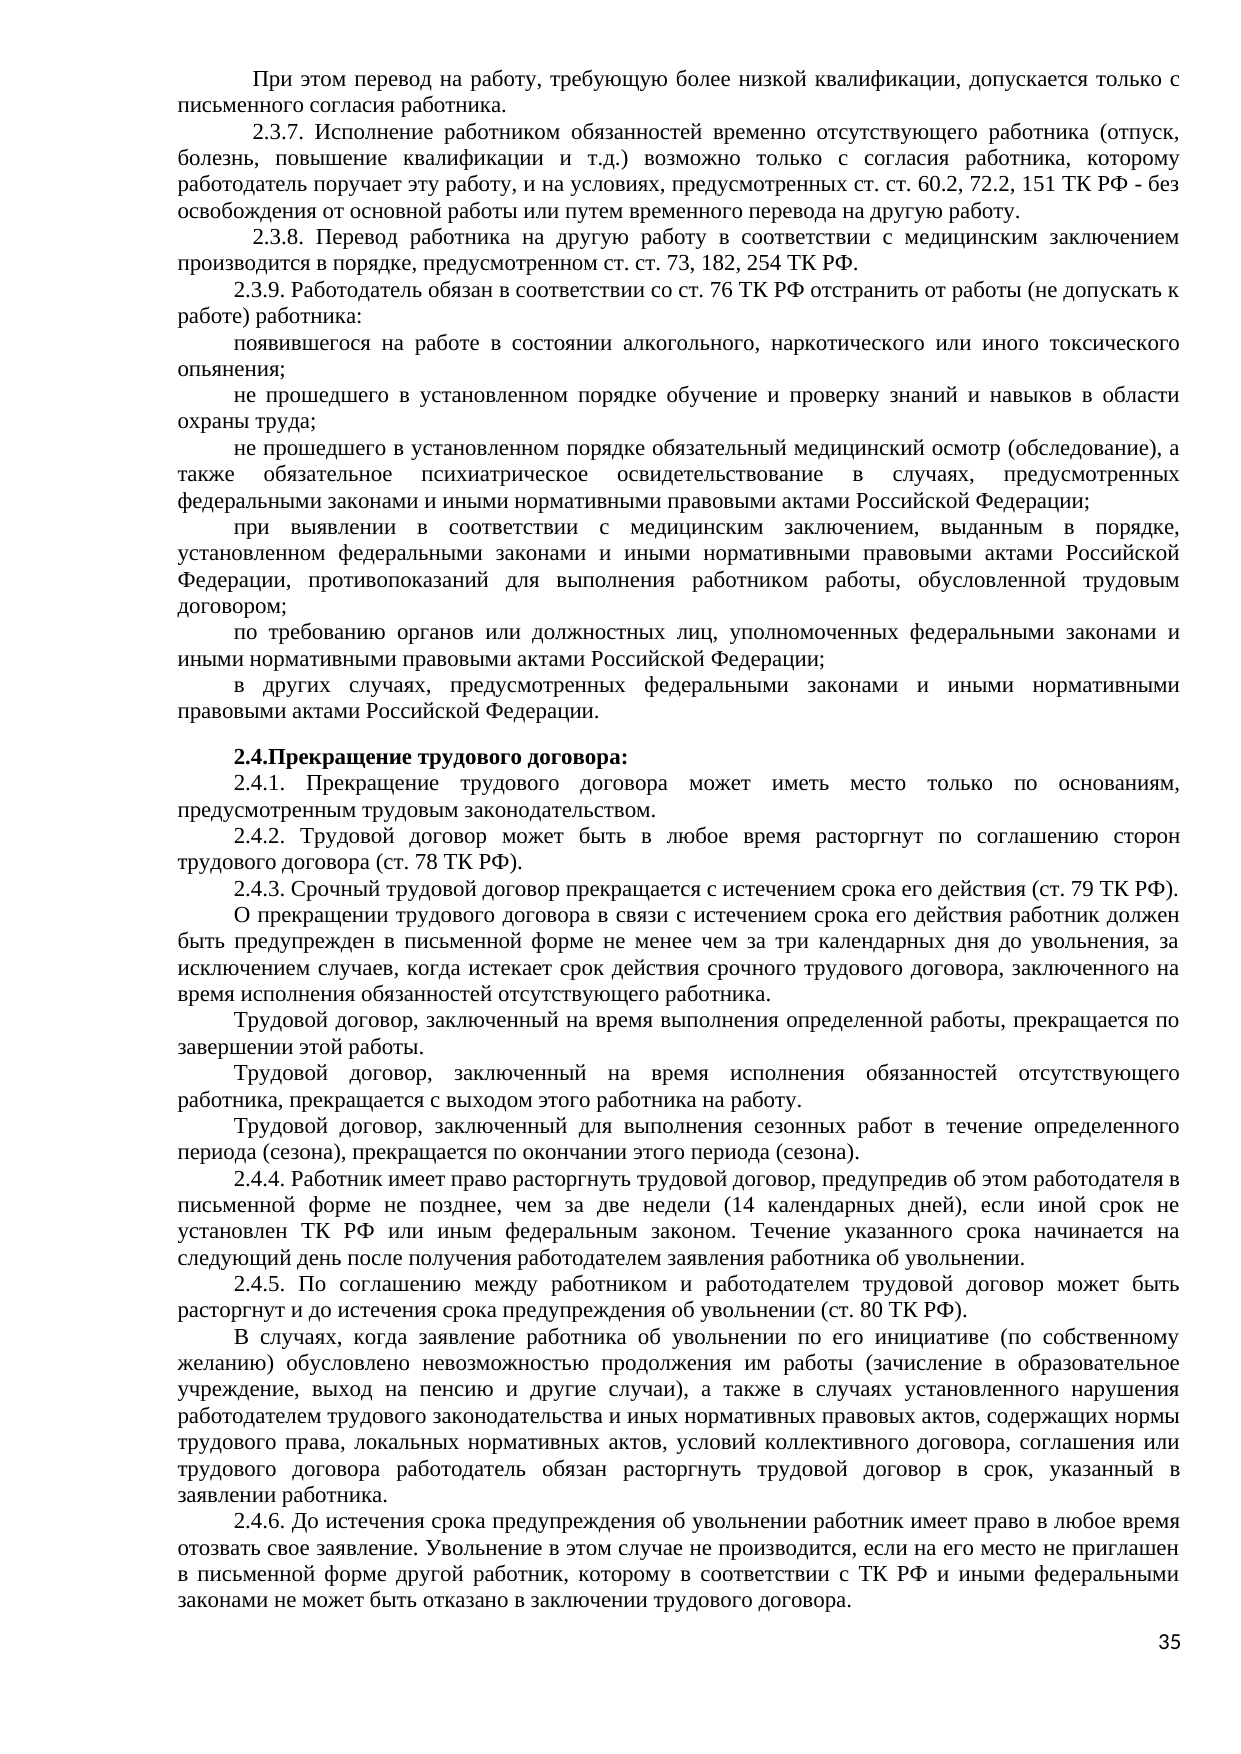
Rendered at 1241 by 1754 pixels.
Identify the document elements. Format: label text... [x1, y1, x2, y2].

text Трудовой договор, заключенный для выполнения сезонных работ в течение определенного периода (сезона), прекращается по окончании этого периода (сезона). [177, 1112, 1181, 1165]
text 2.4.3. Срочный трудовой договор прекращается с истечением срока его действия (ст. 79 ТК РФ). [177, 875, 1181, 901]
text При этом перевод на работу, требующую более низкой квалификации, допускается только с письменного согласия работника. [177, 65, 1181, 118]
text О прекращении трудового договора в связи с истечением срока его действия работник должен быть предупрежден в письменной форме не менее чем за три календарных дня до увольнения, за исключением случаев, когда истекает срок действия срочного трудового договора, заключенного на время исполнения обязанностей отсутствующего работника. [177, 901, 1181, 1007]
text 2.4.Прекращение трудового договора: [177, 743, 1181, 769]
text появившегося на работе в состоянии алкогольного, наркотического или иного токсического опьянения; [177, 328, 1181, 381]
text 2.4.1. Прекращение трудового договора может иметь место только по основаниям, предусмотренным трудовым законодательством. [177, 769, 1181, 822]
text по требованию органов или должностных лиц, уполномоченных федеральными законами и иными нормативными правовыми актами Российской Федерации; [177, 618, 1181, 671]
text не прошедшего в установленном порядке обязательный медицинский осмотр (обследование), а также обязательное психиатрическое освидетельствование в случаях, предусмотренных федеральными законами и иными нормативными правовыми актами Российской Федерации; [177, 434, 1181, 513]
text Трудовой договор, заключенный на время выполнения определенной работы, прекращается по завершении этой работы. [177, 1007, 1181, 1059]
text В случаях, когда заявление работника об увольнении по его инициативе (по собственному желанию) обусловлено невозможностью продолжения им работы (зачисление в образовательное учреждение, выход на пенсию и другие случаи), а также в случаях установленного нарушения работодателем трудового законодательства и иных нормативных правовых актов, содержащих нормы трудового права, локальных нормативных актов, условий коллективного договора, соглашения или трудового договора работодатель обязан расторгнуть трудовой договор в срок, указанный в заявлении работника. [177, 1323, 1181, 1507]
text 2.3.7. Исполнение работником обязанностей временно отсутствующего работника (отпуск, болезнь, повышение квалификации и т.д.) возможно только с согласия работника, которому работодатель поручает эту работу, и на условиях, предусмотренных ст. ст. 60.2, 72.2, 151 ТК РФ - без освобождения от основной работы или путем временного перевода на другую работу. [177, 118, 1181, 223]
text 2.3.9. Работодатель обязан в соответствии со ст. 76 ТК РФ отстранить от работы (не допускать к работе) работника: [177, 276, 1181, 328]
text в других случаях, предусмотренных федеральными законами и иными нормативными правовыми актами Российской Федерации. [177, 671, 1181, 724]
text 2.3.8. Перевод работника на другую работу в соответствии с медицинским заключением производится в порядке, предусмотренном ст. ст. 73, 182, 254 ТК РФ. [177, 223, 1181, 276]
text 2.4.4. Работник имеет право расторгнуть трудовой договор, предупредив об этом работодателя в письменной форме не позднее, чем за две недели (14 календарных дней), если иной срок не установлен ТК РФ или иным федеральным законом. Течение указанного срока начинается на следующий день после получения работодателем заявления работника об увольнении. [177, 1165, 1181, 1270]
text не прошедшего в установленном порядке обучение и проверку знаний и навыков в области охраны труда; [177, 381, 1181, 434]
text 2.4.5. По соглашению между работником и работодателем трудовой договор может быть расторгнут и до истечения срока предупреждения об увольнении (ст. 80 ТК РФ). [177, 1270, 1181, 1323]
text 2.4.6. До истечения срока предупреждения об увольнении работник имеет право в любое время отозвать свое заявление. Увольнение в этом случае не производится, если на его место не приглашен в письменной форме другой работник, которому в соответствии с ТК РФ и иными федеральными законами не может быть отказано в заключении трудового договора. [177, 1507, 1181, 1613]
text 2.4.2. Трудовой договор может быть в любое время расторгнут по соглашению сторон трудового договора (ст. 78 ТК РФ). [177, 822, 1181, 875]
text Трудовой договор, заключенный на время исполнения обязанностей отсутствующего работника, прекращается с выходом этого работника на работу. [177, 1059, 1181, 1112]
text при выявлении в соответствии с медицинским заключением, выданным в порядке, установленном федеральными законами и иными нормативными правовыми актами Российской Федерации, противопоказаний для выполнения работником работы, обусловленной трудовым договором; [177, 513, 1181, 618]
